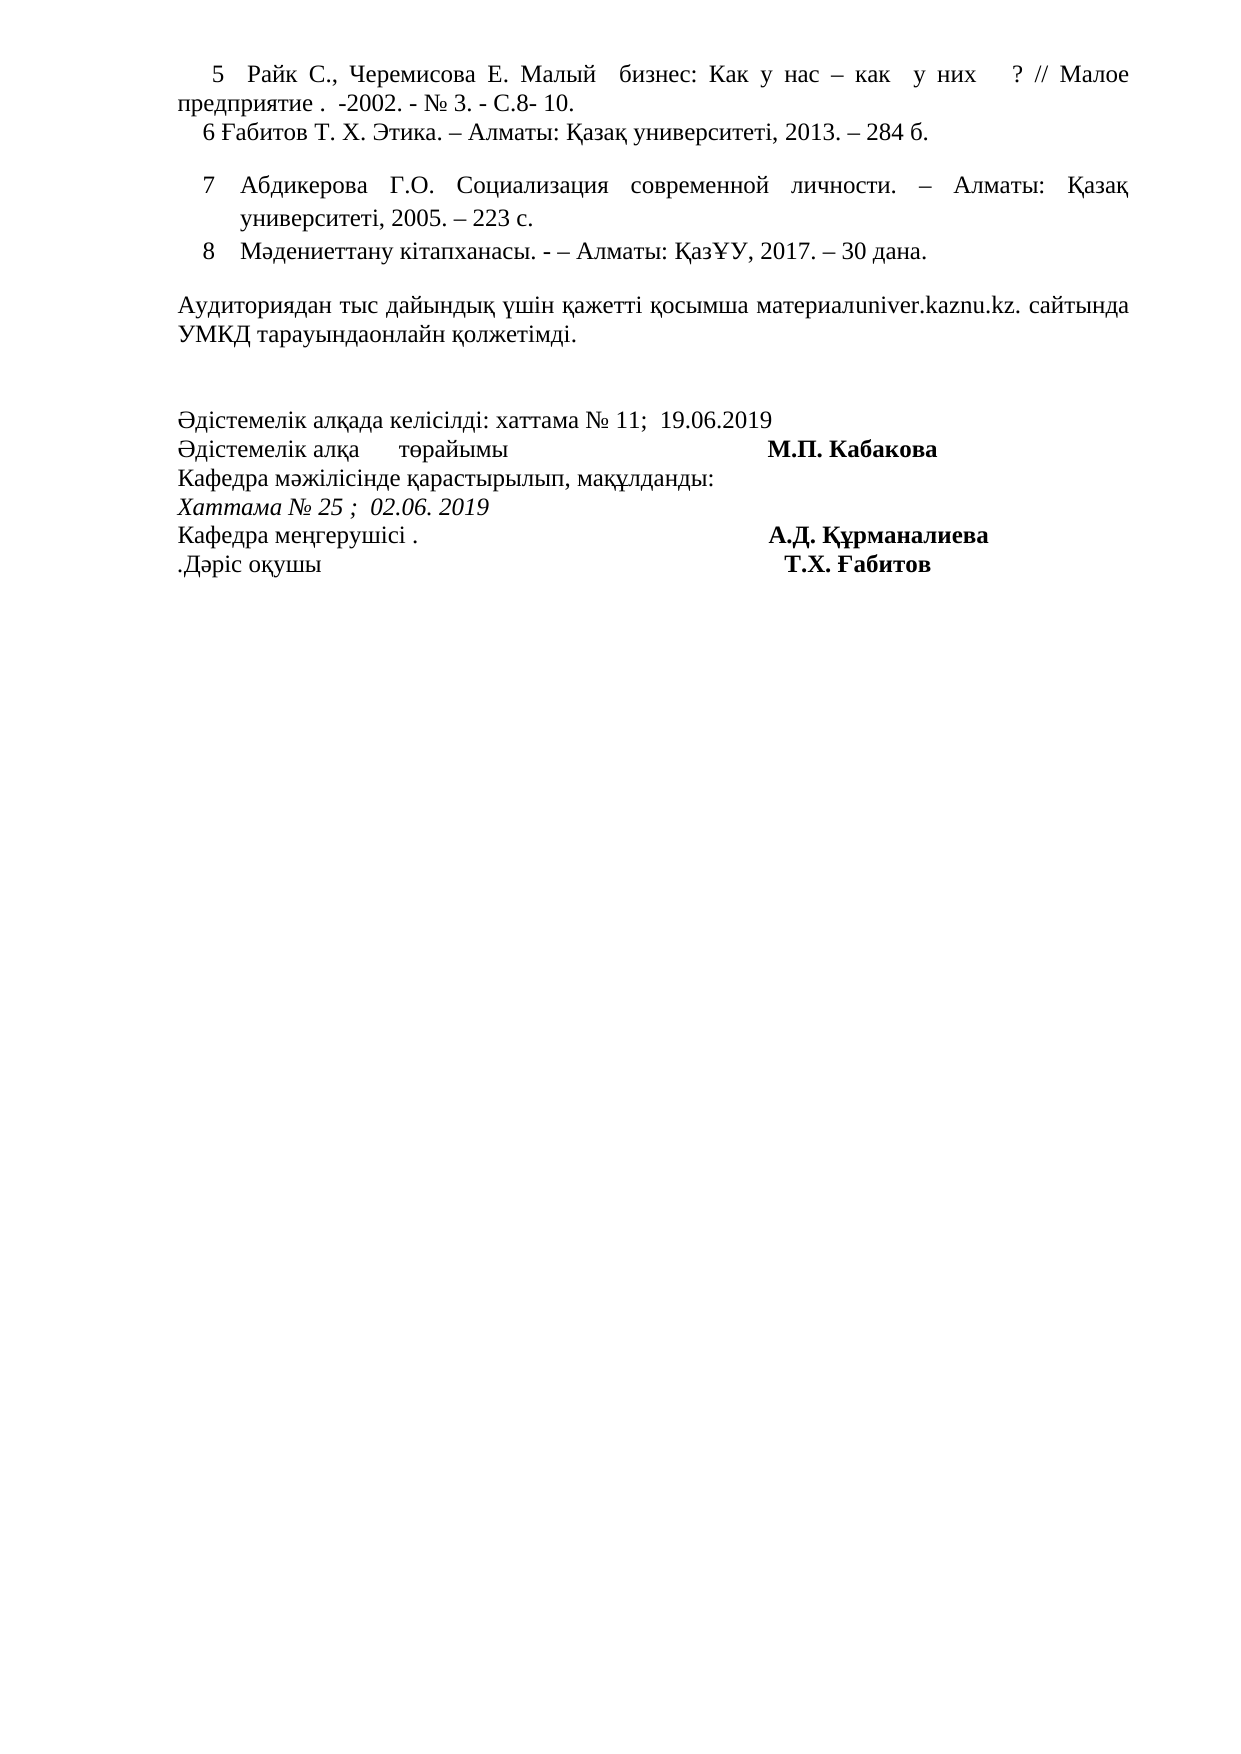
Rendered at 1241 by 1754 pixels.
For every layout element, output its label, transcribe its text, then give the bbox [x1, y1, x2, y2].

text Кафедра меңгерушісі . А.Д. Құрманалиева [177, 520, 1152, 549]
text .Дәріс оқушы Т.Х. Ғабитов [177, 549, 1152, 578]
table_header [166, 59, 1140, 348]
text Әдістемелік алқада келісілді: хаттама № 11; 19.06.2019 [177, 405, 1152, 434]
text Хаттама № 25 ; 02.06. 2019 [177, 492, 1152, 520]
text Әдістемелік алқа төрайымы М.П. Кабакова [177, 434, 1152, 463]
text Кафедра мәжілісінде қарастырылып, мақұлданды: [177, 463, 1152, 492]
